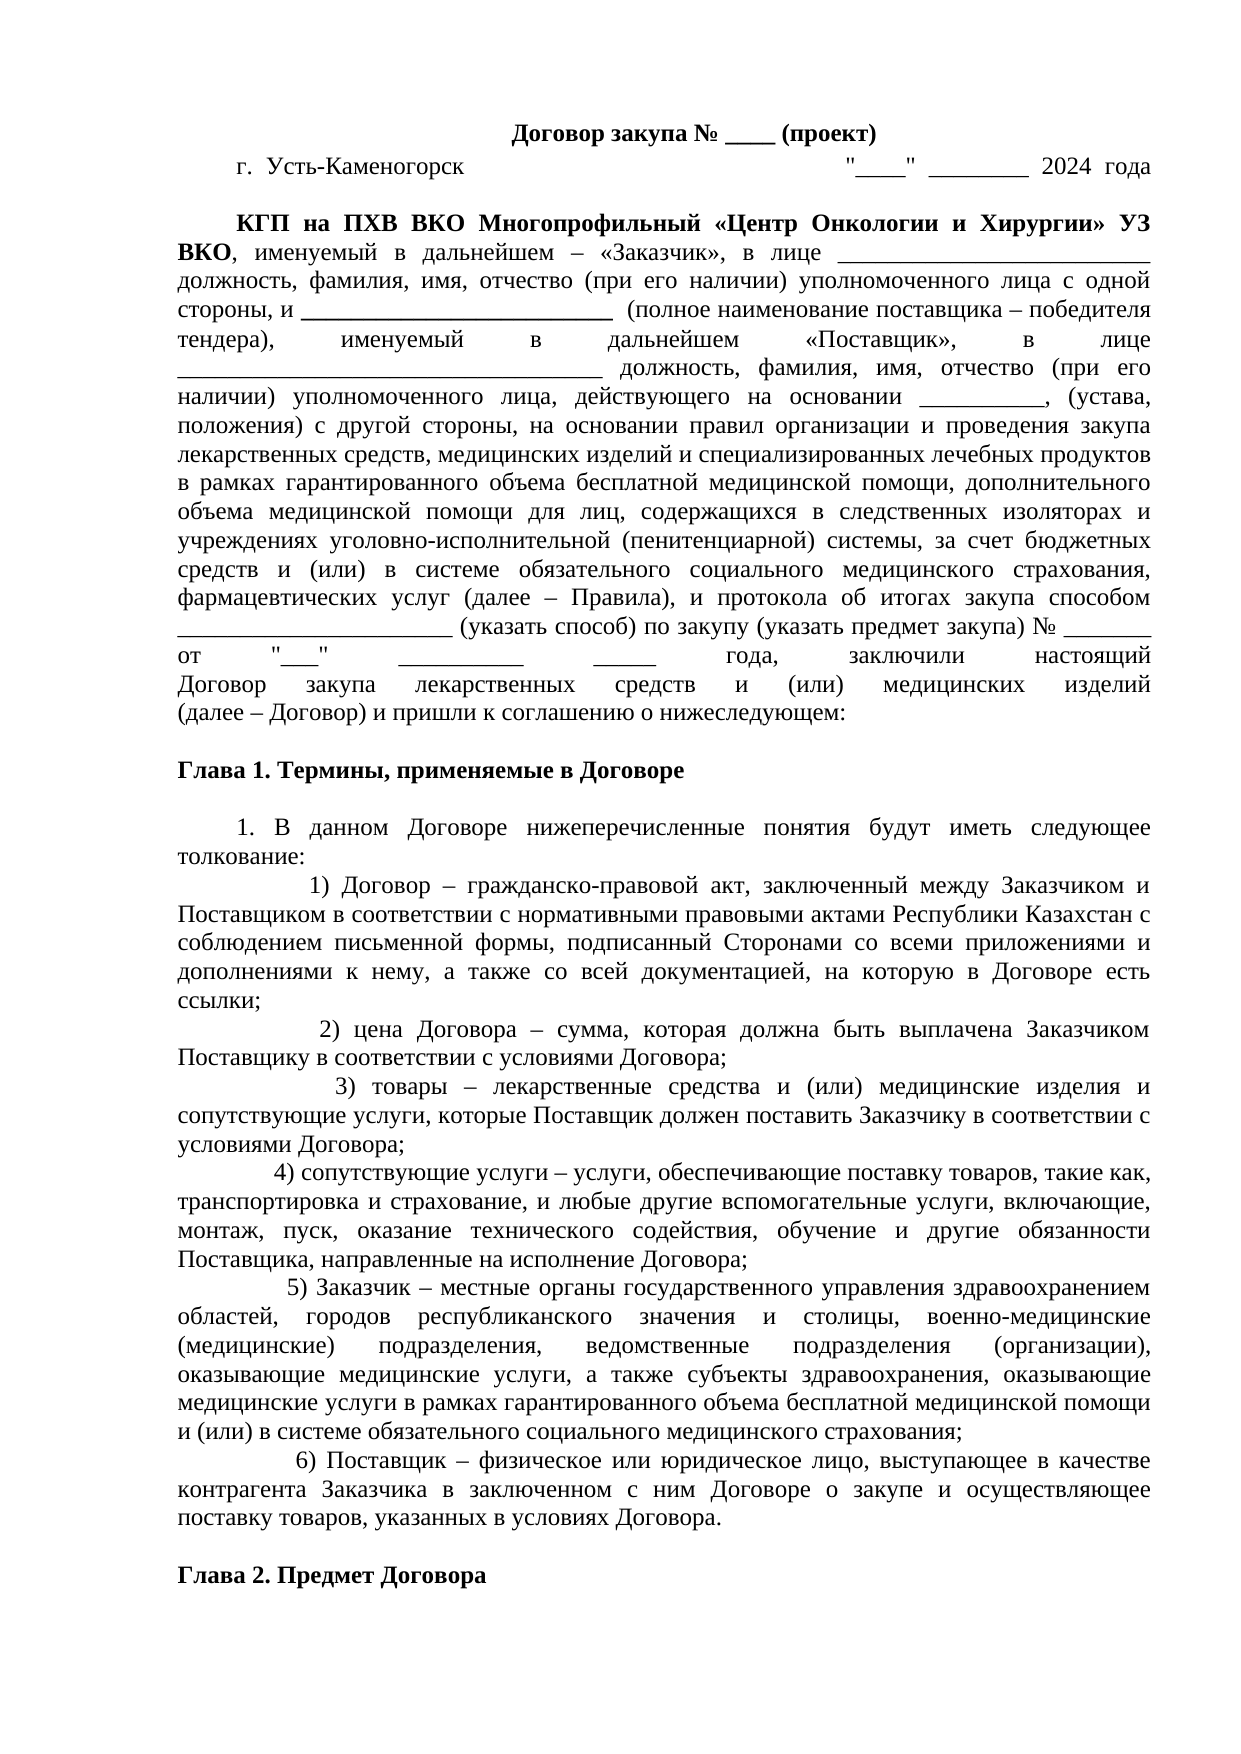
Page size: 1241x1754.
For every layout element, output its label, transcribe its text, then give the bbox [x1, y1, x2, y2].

text 3) товары – лекарственные средства и (или) медицинские изделия и сопутствующие услуги, которые Поставщик должен поставить Заказчику в соответствии с условиями Договора; [177, 1071, 1152, 1157]
text 1) Договор – гражданско-правовой акт, заключенный между Заказчиком и Поставщиком в соответствии с нормативными правовыми актами Республики Казахстан с соблюдением письменной формы, подписанный Сторонами со всеми приложениями и дополнениями к нему, а также со всей документацией, на которую в Договоре есть ссылки; [177, 870, 1152, 1014]
text г. Усть-Каменогорск "____" ________ 2024 года [177, 151, 1152, 208]
text Договор закупа № ____ (проект) [177, 118, 1152, 147]
text 6) Поставщик – физическое или юридическое лицо, выступающее в качестве контрагента Заказчика в заключенном с ним Договоре о закупе и осуществляющее поставку товаров, указанных в условиях Договора. [177, 1445, 1152, 1531]
text 4) сопутствующие услуги – услуги, обеспечивающие поставку товаров, такие как, транспортировка и страхование, и любые другие вспомогательные услуги, включающие, монтаж, пуск, оказание технического содействия, обучение и другие обязанности Поставщика, направленные на исполнение Договора; [177, 1157, 1152, 1272]
text КГП на ПХВ ВКО Многопрофильный «Центр Онкологии и Хирургии» УЗ ВКО, именуемый в дальнейшем – «Заказчик», в лице _________________________ должность, фамилия, имя, отчество (при его наличии) уполномоченного лица с одной стороны, и _________________________ (полное наименование поставщика – победителя тендера), именуемый в дальнейшем «Поставщик», в лице __________________________________ должность, фамилия, имя, отчество (при его наличии) уполномоченного лица, действующего на основании __________, (устава, положения) с другой стороны, на основании правил организации и проведения закупа лекарственных средств, медицинских изделий и специализированных лечебных продуктов в рамках гарантированного объема бесплатной медицинской помощи, дополнительного объема медицинской помощи для лиц, содержащихся в следственных изоляторах и учреждениях уголовно-исполнительной (пенитенциарной) системы, за счет бюджетных средств и (или) в системе обязательного социального медицинского страхования, фармацевтических услуг (далее – Правила), и протокола об итогах закупа способом ______________________ (указать способ) по закупу (указать предмет закупа) № _______ от "___" __________ _____ года, заключили настоящий Договор закупа лекарственных средств и (или) медицинских изделий (далее – Договор) и пришли к соглашению о нижеследующем: [177, 208, 1152, 726]
text 5) Заказчик – местные органы государственного управления здравоохранением областей, городов республиканского значения и столицы, военно-медицинские (медицинские) подразделения, ведомственные подразделения (организации), оказывающие медицинские услуги, а также субъекты здравоохранения, оказывающие медицинские услуги в рамках гарантированного объема бесплатной медицинской помощи и (или) в системе обязательного социального медицинского страхования; [177, 1272, 1152, 1445]
text 1. В данном Договоре нижеперечисленные понятия будут иметь следующее толкование: [177, 812, 1152, 870]
text Глава 1. Термины, применяемые в Договоре [177, 755, 1152, 784]
text Глава 2. Предмет Договора [177, 1560, 1152, 1589]
text 2) цена Договора – сумма, которая должна быть выплачена Заказчиком Поставщику в соответствии с условиями Договора; [177, 1014, 1152, 1071]
